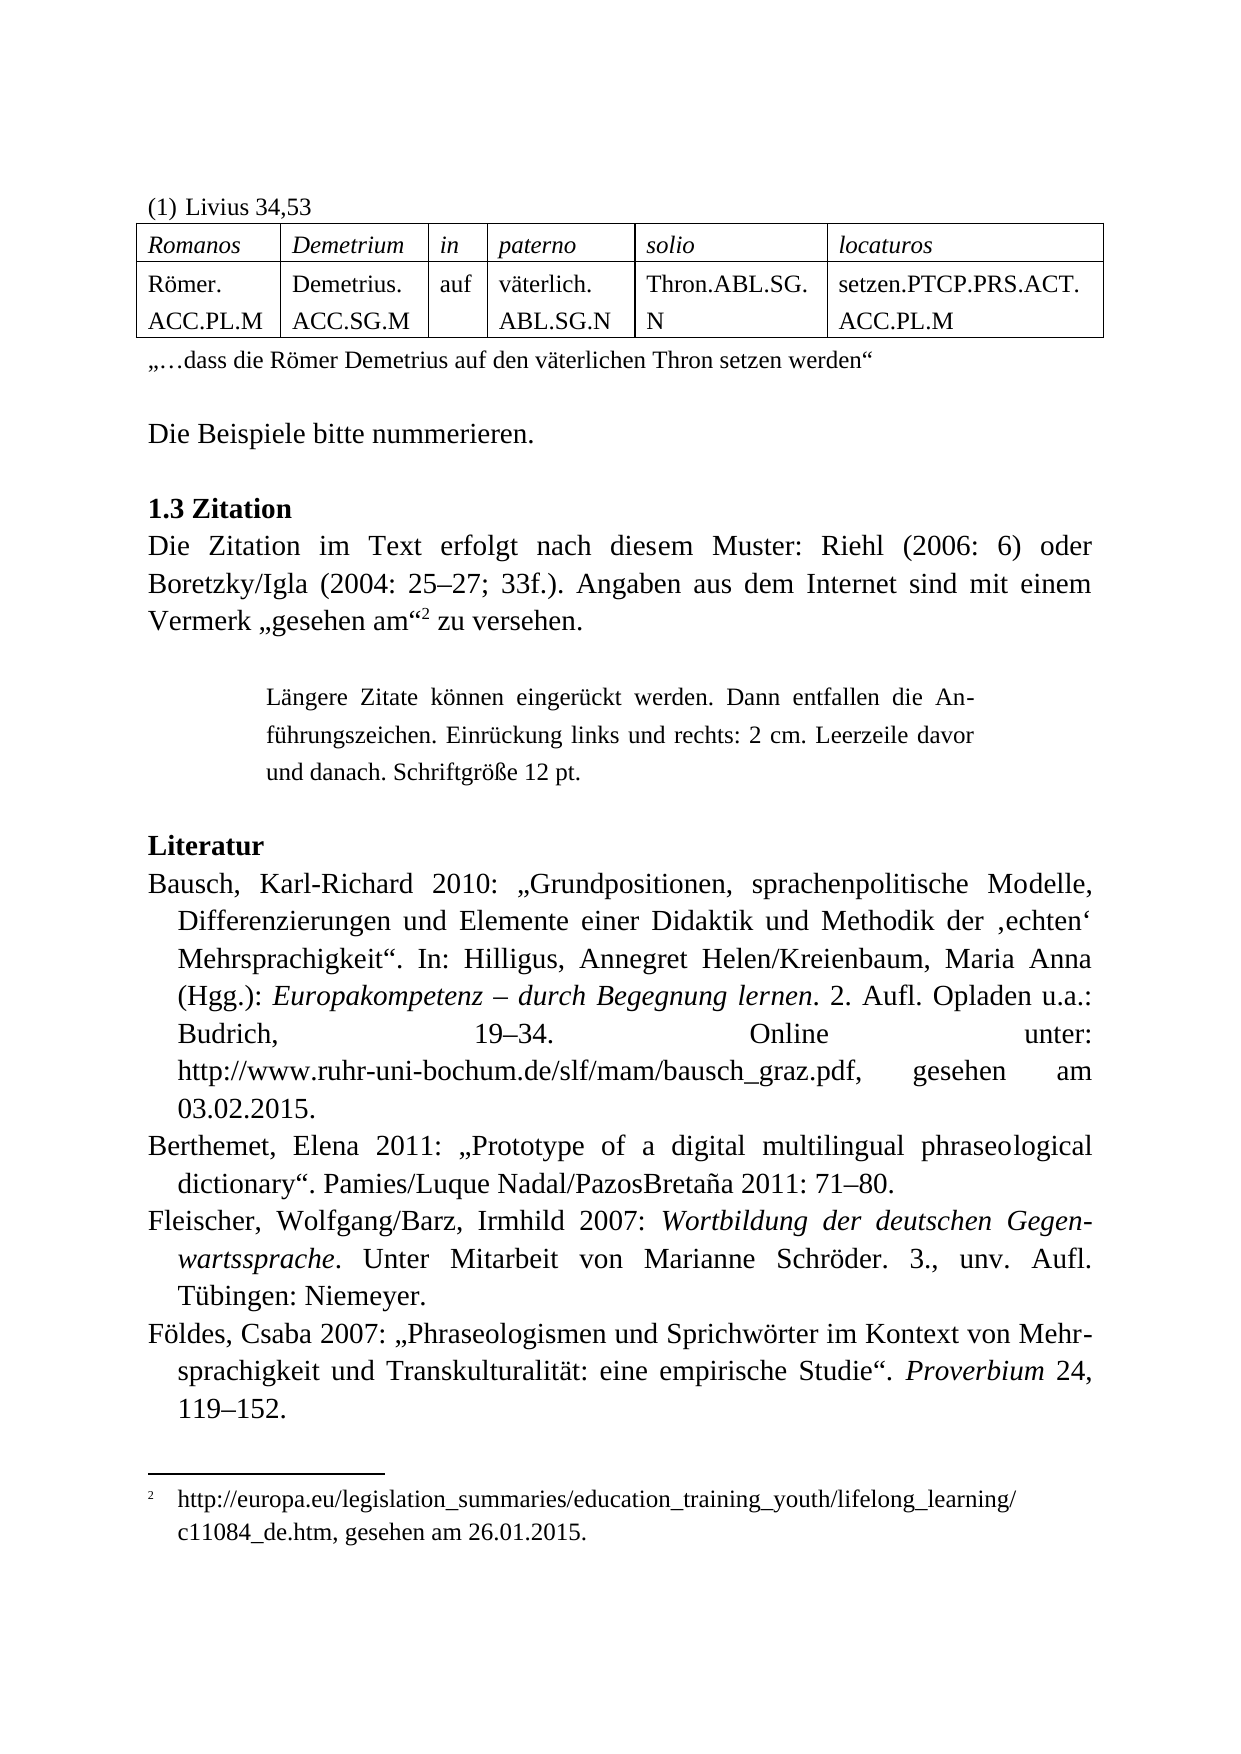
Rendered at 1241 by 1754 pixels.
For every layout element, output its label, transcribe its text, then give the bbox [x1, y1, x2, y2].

text Die Beispiele bitte nummerieren. [148, 413, 1092, 451]
text Literatur [148, 826, 1092, 863]
table_header locaturos [828, 224, 1103, 261]
text Die Zitation im Text erfolgt nach diesem Muster: Riehl (2006: 6) oder Boretzky/Igla (2004: 25–27; 33f.). Angaben aus dem Internet sind mit einem Vermerk „gesehen am“ zu versehen. [148, 526, 1092, 638]
table_cell Römer. ACC.PL.M [137, 262, 280, 337]
table_cell auf [429, 262, 487, 337]
table_cell Demetrius. ACC.SG.M [281, 262, 428, 337]
table_cell Thron.ABL.SG.N [636, 262, 827, 337]
text Fleischer, Wolfgang/Barz, Irmhild 2007: Wortbildung der deutschen Gegenwartssprache. Unter Mitarbeit von Marianne Schröder. 3., unv. Aufl. Tübingen: Niemeyer. [148, 1201, 1092, 1313]
text Längere Zitate können eingerückt werden. Dann entfallen die Anführungszeichen. Einrückung links und rechts: 2 cm. Leerzeile davor und danach. Schriftgröße 12 pt. [266, 676, 974, 788]
table_header Demetrium [281, 224, 428, 261]
table_header Romanos [137, 224, 280, 261]
text „…dass die Römer Demetrius auf den väterlichen Thron setzen werden“ [148, 338, 1092, 376]
text Berthemet, Elena 2011: „Prototype of a digital multilingual phraseological dictionary“. Pamies/Luque Nadal/PazosBretaña 2011: 71–80. [148, 1126, 1092, 1201]
text Földes, Csaba 2007: „Phraseologismen und Sprichwörter im Kontext von Mehrsprachigkeit und Transkulturalität: eine empirische Studie“. Proverbium 24, 119–152. [148, 1313, 1092, 1426]
table_cell väterlich. ABL.SG.N [488, 262, 634, 337]
table_header paterno [488, 224, 634, 261]
text Bausch, Karl-Richard 2010: „Grundpositionen, sprachenpolitische Modelle, Differenzierungen und Elemente einer Didaktik und Methodik der ‚echten‘ Mehrsprachigkeit“. In: Hilligus, Annegret Helen/Kreienbaum, Maria Anna (Hgg.): Europakompetenz – durch Begegnung lernen. 2. Aufl. Opladen u.a.: Budrich, 19–34. Online unter: http://www.ruhr-uni-bochum.de/slf/mam/bausch_graz.pdf, gesehen am 03.02.2015. [148, 863, 1092, 1126]
text 1.3 Zitation [148, 488, 1092, 526]
table_header solio [636, 224, 827, 261]
table_header in [429, 224, 487, 261]
list Livius 34,53 [148, 185, 1092, 223]
table_cell setzen.PTCP.PRS.ACT. ACC.PL.M [828, 262, 1103, 337]
